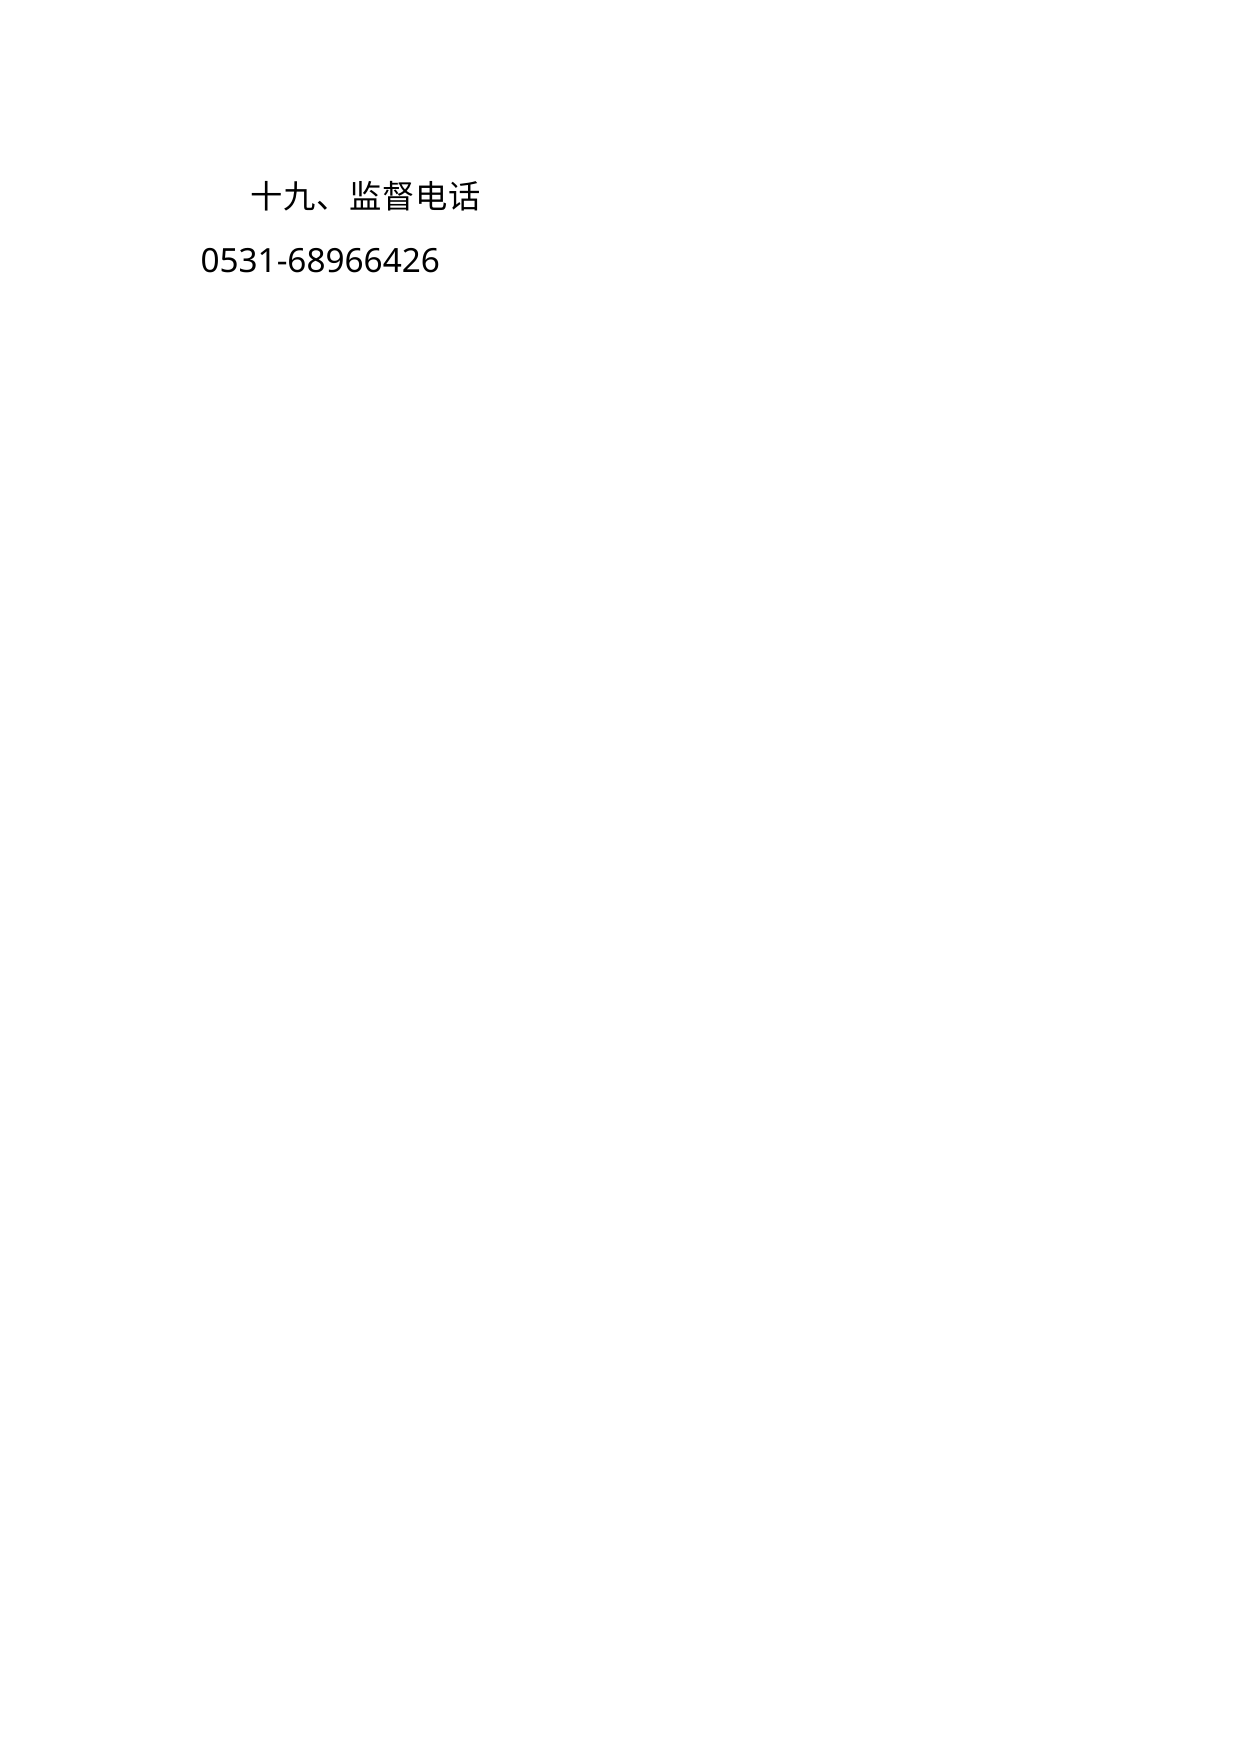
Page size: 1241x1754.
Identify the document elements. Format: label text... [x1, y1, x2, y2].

list 0531-68966426 [182, 227, 1058, 292]
text 十九、监督电话 [182, 162, 1058, 227]
